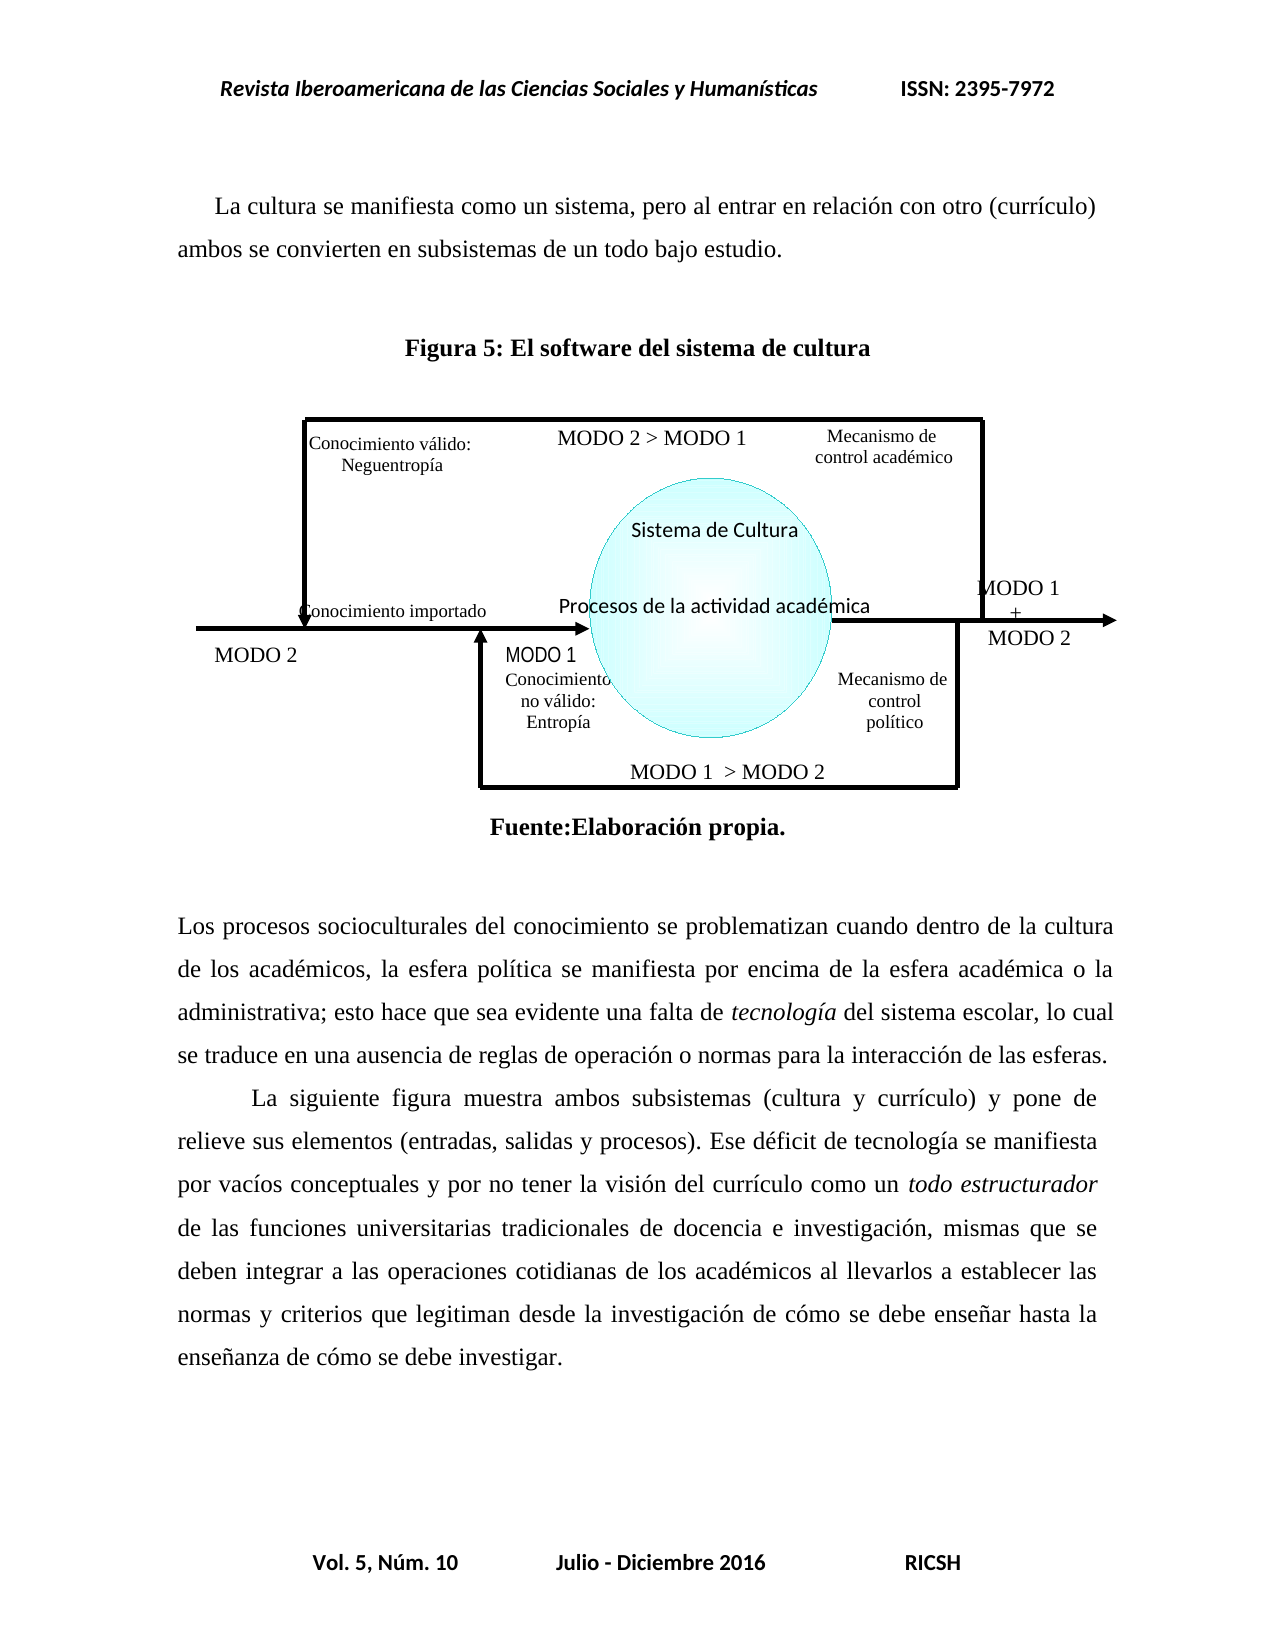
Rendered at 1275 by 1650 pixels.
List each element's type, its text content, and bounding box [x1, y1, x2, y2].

text La cultura se manifiesta como un sistema, pero al entrar en relación con otro (currículo) ambos se convierten en subsistemas de un todo bajo estudio. [177, 191, 1098, 263]
text La siguiente figura muestra ambos subsistemas (cultura y currículo) y pone de relieve sus elementos (entradas, salidas y procesos). Ese déficit de tecnología se manifiesta por vacíos conceptuales y por no tener la visión del currículo como un todo estructurador de las funciones universitarias tradicionales de docencia e investigación, mismas que se deben integrar a las operaciones cotidianas de los académicos al llevarlos a establecer las normas y criterios que legitiman desde la investigación de cómo se debe enseñar hasta la enseñanza de cómo se debe investigar. [177, 1083, 1098, 1371]
text Fuente:Elaboración propia. [177, 812, 1098, 841]
text Los procesos socioculturales del conocimiento se problematizan cuando dentro de la cultura de los académicos, la esfera política se manifiesta por encima de la esfera académica o la administrativa; esto hace que sea evidente una falta de tecnología del sistema escolar, lo cual se traduce en una ausencia de reglas de operación o normas para la interacción de las esferas. [177, 911, 1114, 1069]
text Figura 5: El software del sistema de cultura [177, 333, 1098, 361]
